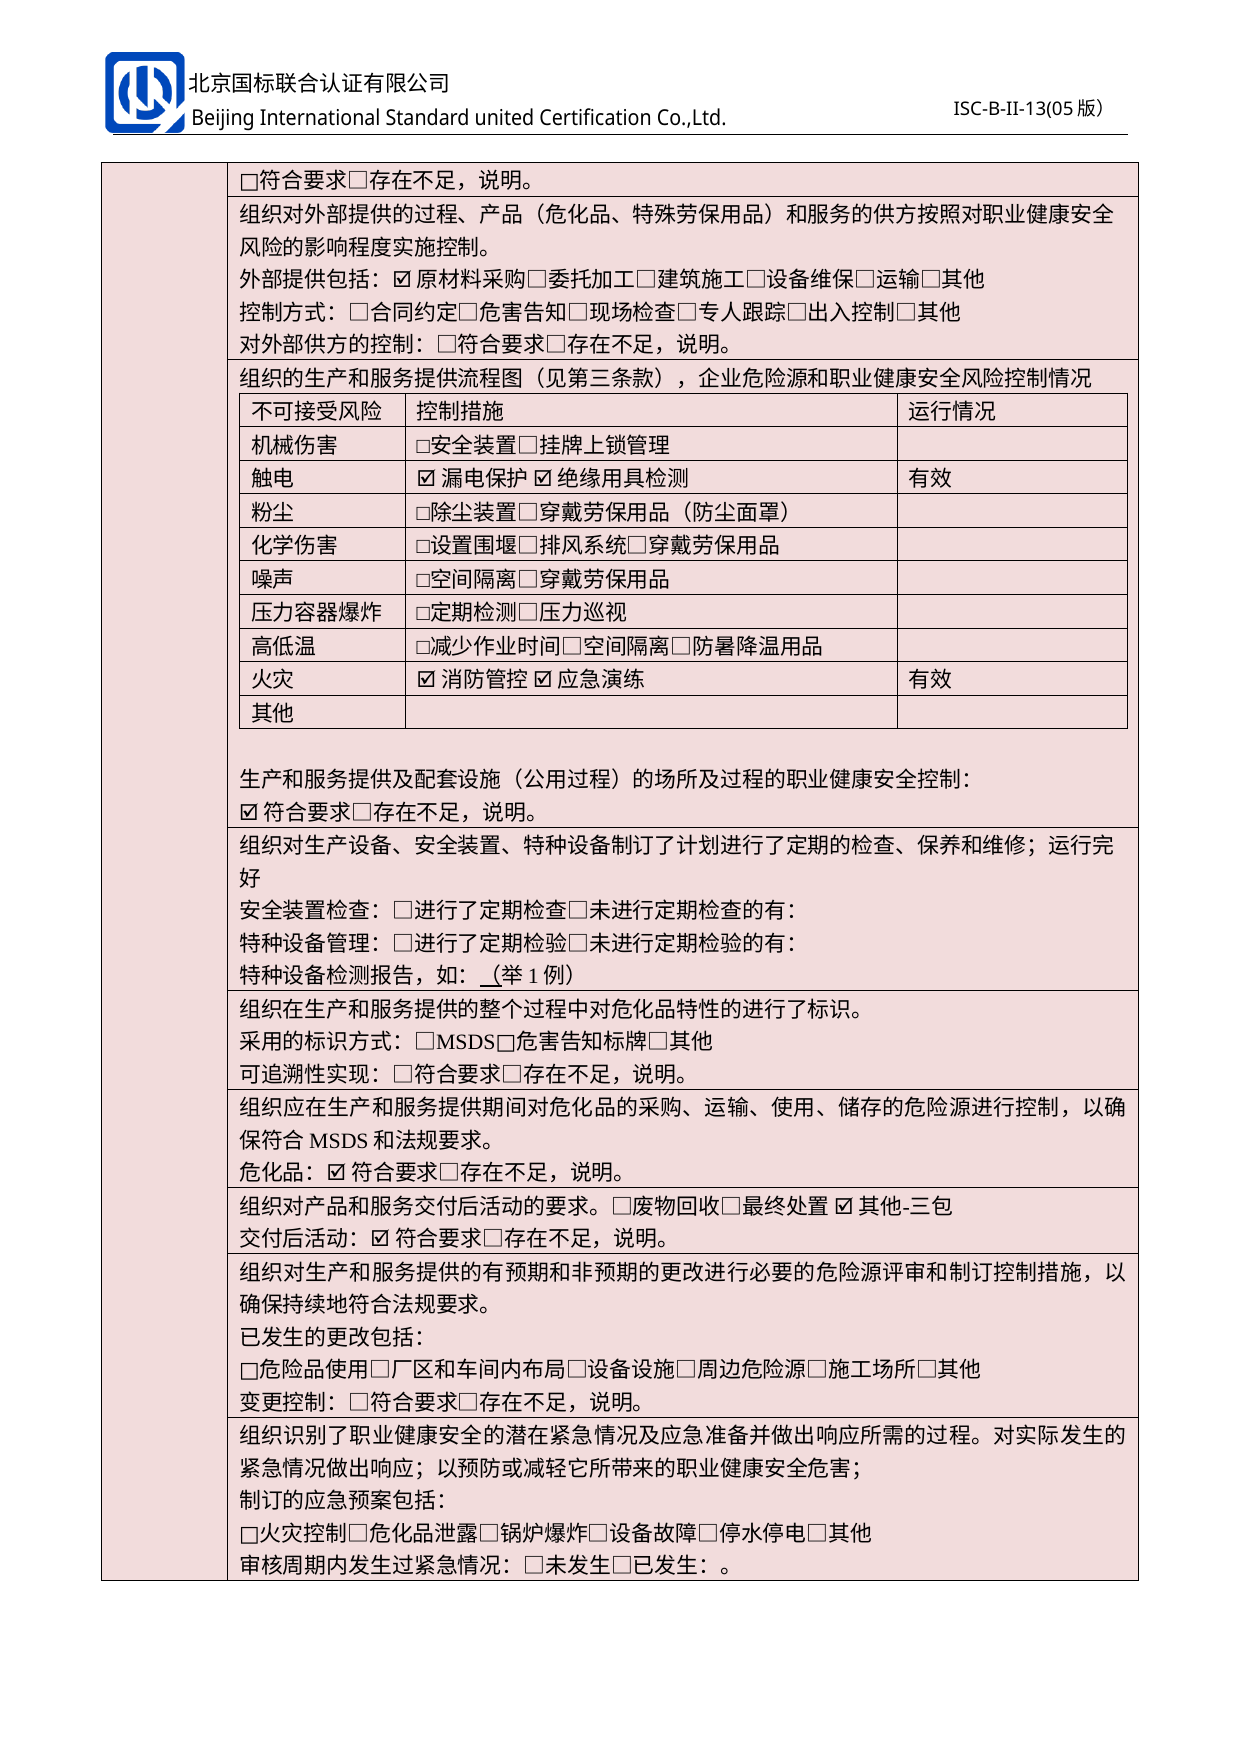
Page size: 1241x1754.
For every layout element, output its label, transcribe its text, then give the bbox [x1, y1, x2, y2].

table_cell 组织的生产和服务提供流程图（见第三条款），企业危险源和职业健康安全风险控制情况 生产和服务提供及配套设施（公用过程）的场所及过程的职业健康安全控制： 符合要求□存在不足，说明。 [228, 360, 1138, 827]
table_cell 组织应在生产和服务提供期间对危化品的采购、运输、使用、储存的危险源进行控制，以确保符合MSDS和法规要求。 危化品：符合要求□存在不足，说明。 [228, 1090, 1138, 1187]
table_cell 组织对生产和服务提供的有预期和非预期的更改进行必要的危险源评审和制订控制措施，以确保持续地符合法规要求。 已发生的更改包括： □危险品使用□厂区和车间内布局□设备设施□周边危险源□施工场所□其他 变更控制：□符合要求□存在不足，说明。 [228, 1254, 1138, 1417]
table_cell 组织在生产和服务提供的整个过程中对危化品特性的进行了标识。 采用的标识方式：□MSDS□危害告知标牌□其他 可追溯性实现：□符合要求□存在不足，说明。 [228, 991, 1138, 1089]
table_cell 组织对外部提供的过程、产品（危化品、特殊劳保用品）和服务的供方按照对职业健康安全风险的影响程度实施控制。 外部提供包括：原材料采购□委托加工□建筑施工□设备维保□运输□其他 控制方式：□合同约定□危害告知□现场检查□专人跟踪□出入控制□其他 对外部供方的控制：□符合要求□存在不足，说明。 [228, 197, 1138, 359]
picture [105, 52, 185, 133]
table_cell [228, 163, 1138, 196]
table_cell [228, 1418, 1138, 1580]
table_cell 组织对生产设备、安全装置、特种设备制订了计划进行了定期的检查、保养和维修；运行完好 安全装置检查：□进行了定期检查□未进行定期检查的有： 特种设备管理：□进行了定期检验□未进行定期检验的有： 特种设备检测报告，如：（举1例） [228, 828, 1138, 990]
table_cell 组织对产品和服务交付后活动的要求。□废物回收□最终处置其他-三包 交付后活动：符合要求□存在不足，说明。 [228, 1188, 1138, 1253]
